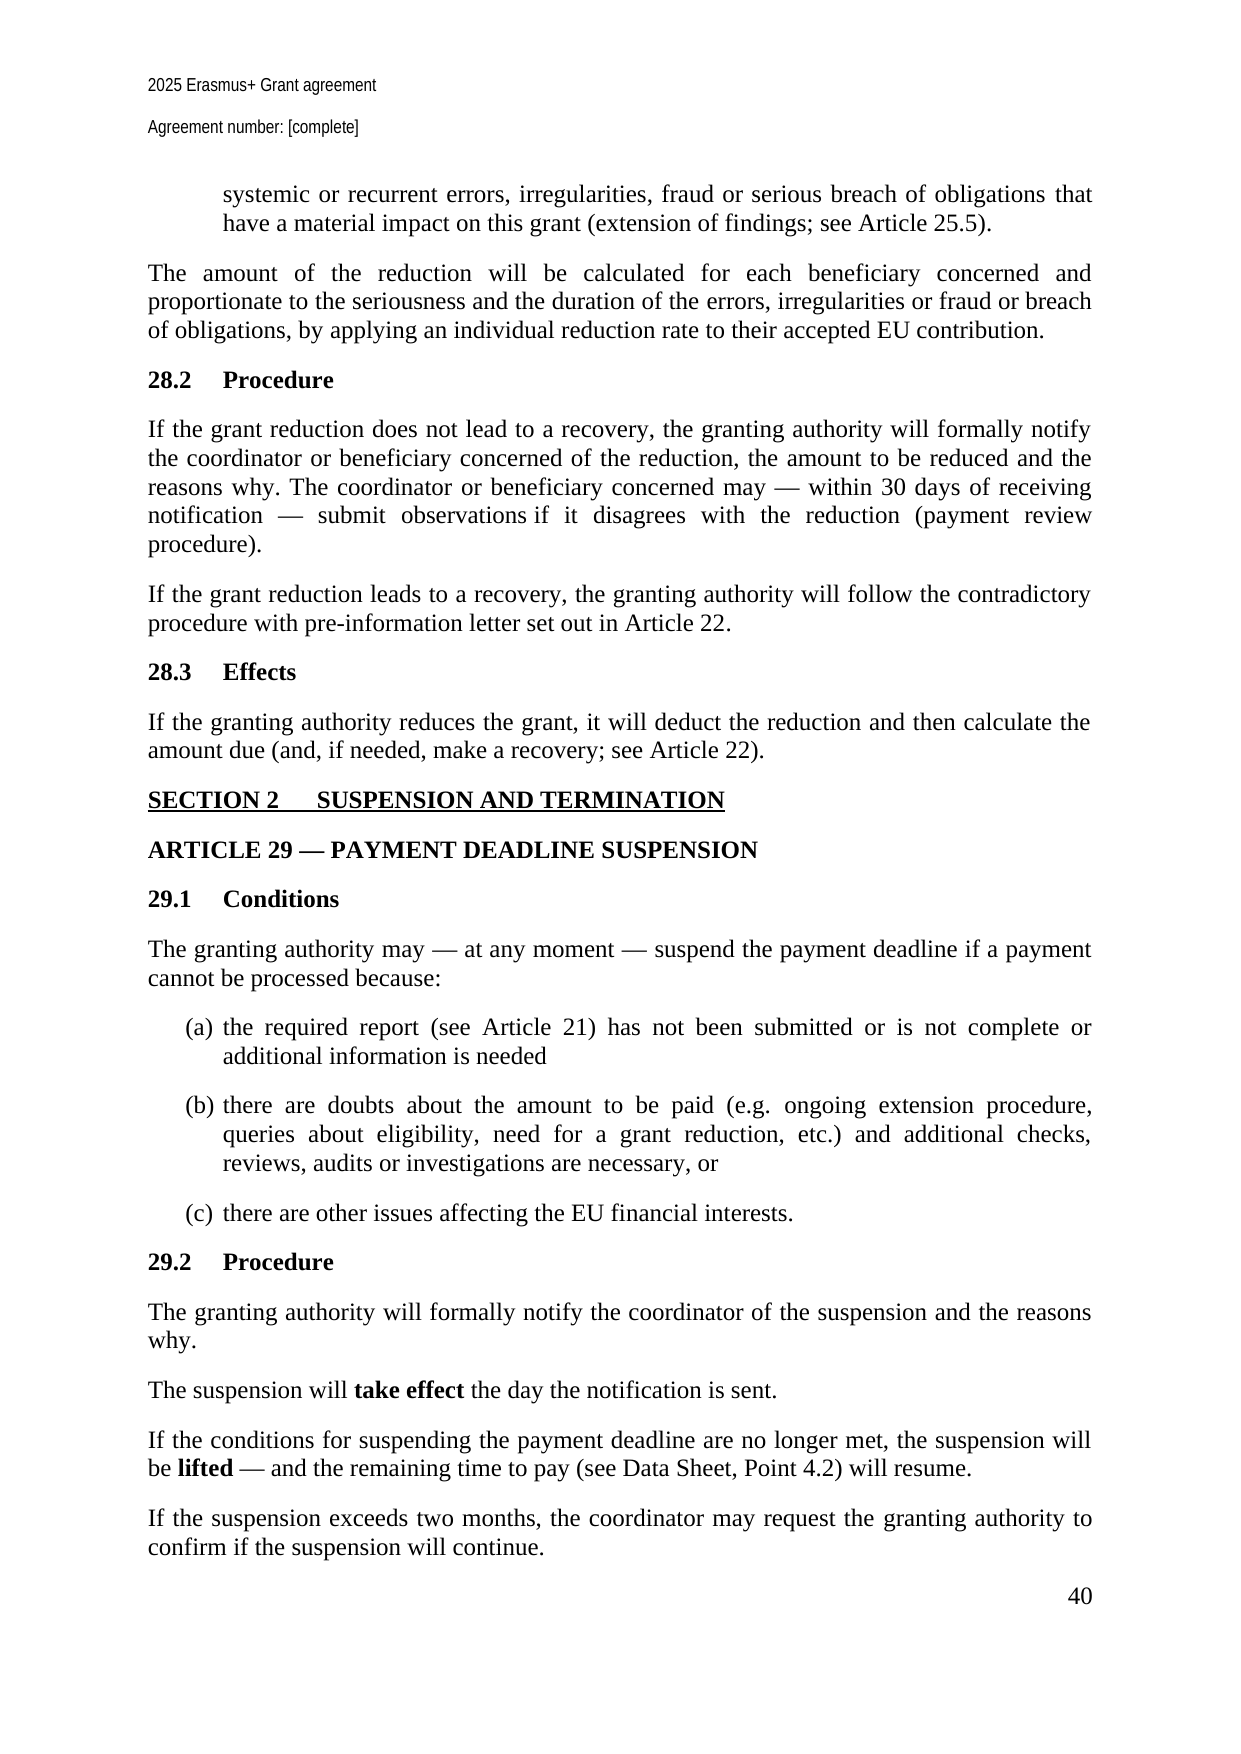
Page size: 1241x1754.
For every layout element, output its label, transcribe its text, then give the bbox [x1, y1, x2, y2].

subtitle 29.2 Procedure [148, 1247, 1092, 1276]
subtitle ARTICLE 29 — PAYMENT DEADLINE SUSPENSION [148, 835, 1092, 863]
text The granting authority may — at any moment — suspend the payment deadline if a payment cannot be processed because: [148, 934, 1092, 991]
subtitle SECTION 2 SUSPENSION AND TERMINATION [148, 785, 1092, 814]
text If the suspension exceeds two months, the coordinator may request the granting authority to confirm if the suspension will continue. [148, 1503, 1092, 1561]
text If the granting authority reduces the grant, it will deduct the reduction and then calculate the amount due (and, if needed, make a recovery; see Article 22). [148, 707, 1092, 764]
subtitle 29.1 Conditions [148, 884, 1092, 913]
subtitle 28.2 Procedure [148, 365, 1092, 393]
text If the conditions for suspending the payment deadline are no longer met, the suspension will be lifted — and the remaining time to pay (see Data Sheet, Point 4.2) will resume. [148, 1425, 1092, 1482]
text The suspension will take effect the day the notification is sent. [148, 1375, 1092, 1404]
text The granting authority will formally notify the coordinator of the suspension and the reasons why. [148, 1297, 1092, 1354]
list there are doubts about the amount to be paid (e.g. ongoing extension procedure, queries about eligibility, need for a grant reduction, etc.) and additional checks, reviews, audits or investigations are necessary, or [185, 1091, 1092, 1177]
text The amount of the reduction will be calculated for each beneficiary concerned and proportionate to the seriousness and the duration of the errors, irregularities or fraud or breach of obligations, by applying an individual reduction rate to their accepted EU contribution. [148, 258, 1092, 344]
text If the grant reduction does not lead to a recovery, the granting authority will formally notify the coordinator or beneficiary concerned of the reduction, the amount to be reduced and the reasons why. The coordinator or beneficiary concerned may — within 30 days of receiving notification — submit observations if it disagrees with the reduction (payment review procedure). [148, 414, 1092, 558]
subtitle 28.3 Effects [148, 657, 1092, 686]
text If the grant reduction leads to a recovery, the granting authority will follow the contradictory procedure with pre-information letter set out in Article 22. [148, 579, 1092, 636]
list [148, 179, 1092, 237]
list the required report (see Article 21) has not been submitted or is not complete or additional information is needed [185, 1012, 1092, 1070]
list there are other issues affecting the EU financial interests. [185, 1198, 1092, 1226]
